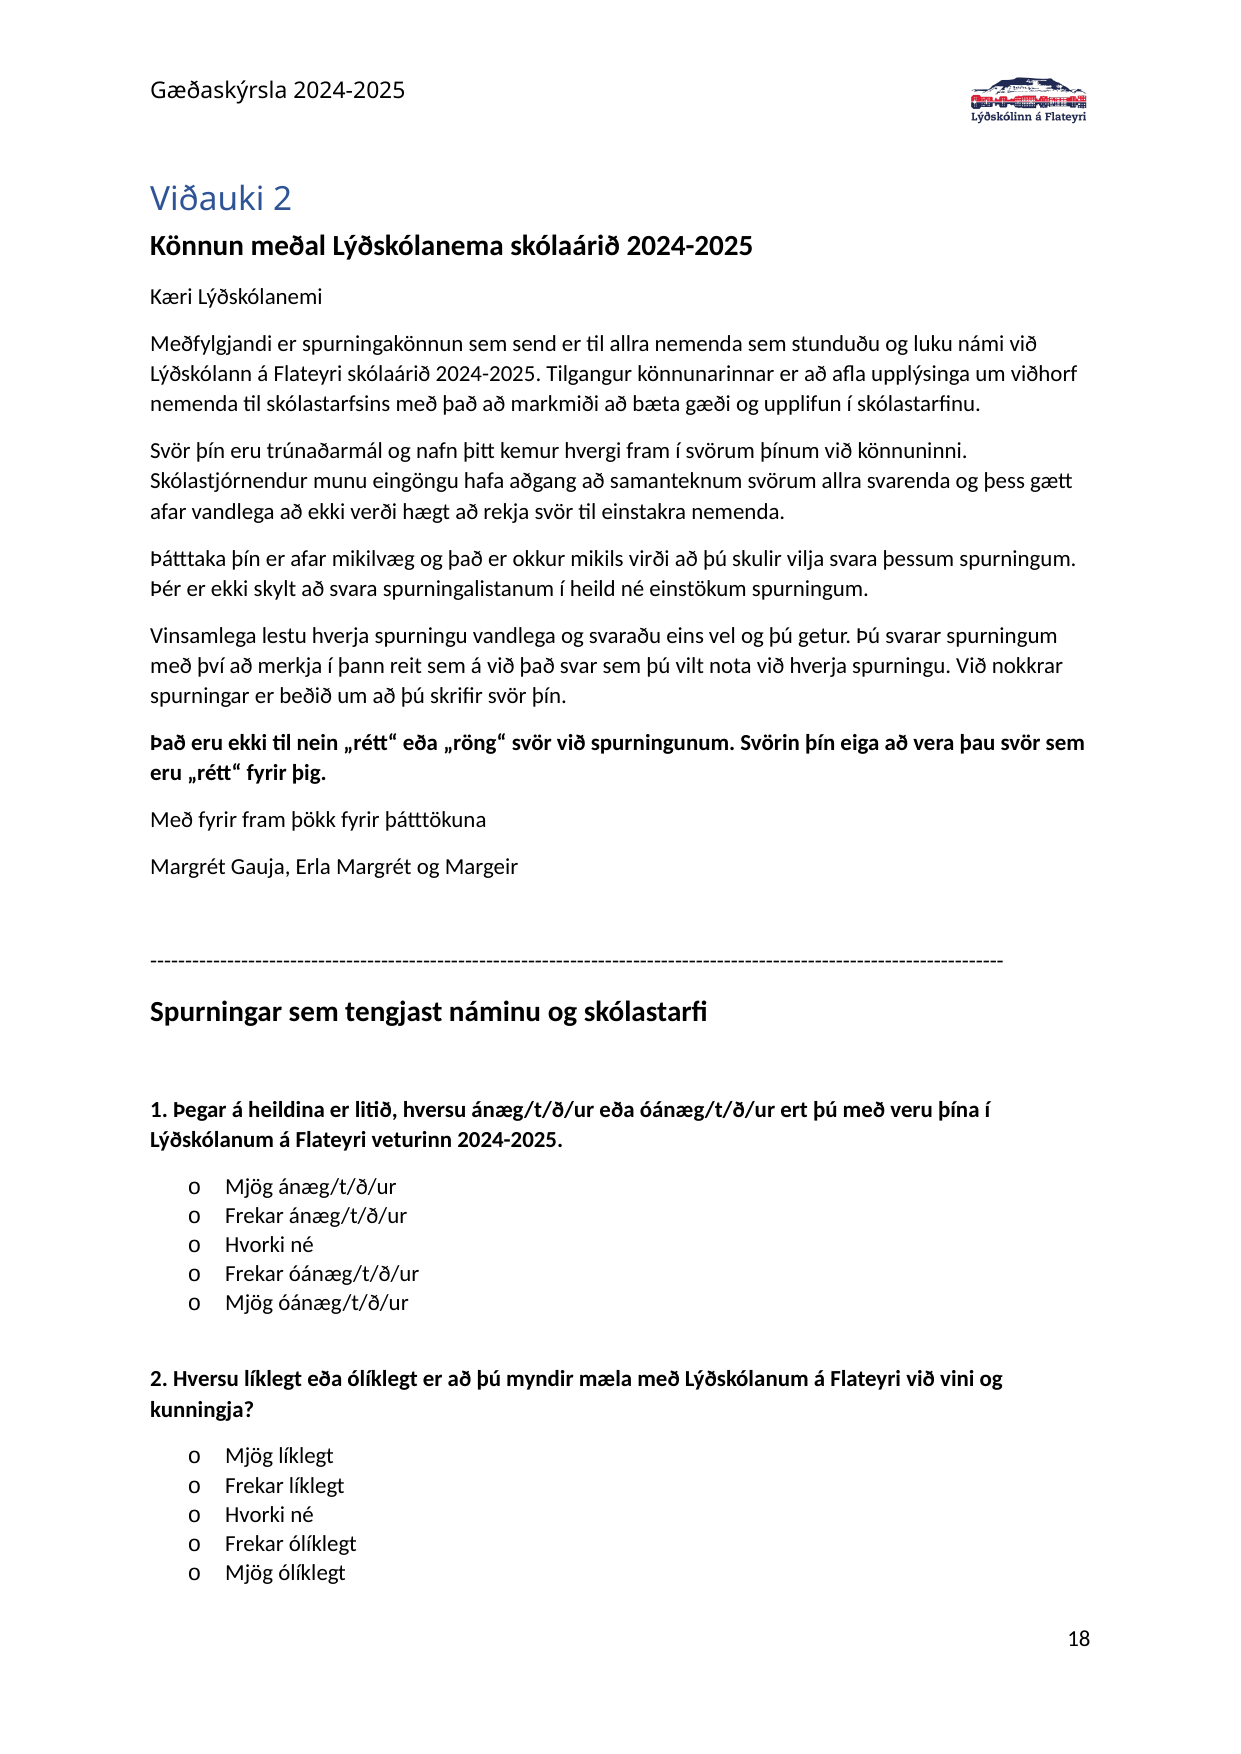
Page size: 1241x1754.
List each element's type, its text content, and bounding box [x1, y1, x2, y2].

text Spurningar sem tengjast náminu og skólastarfi [150, 993, 1090, 1028]
text Með fyrir fram þökk fyrir þátttökuna [150, 805, 1090, 833]
text -------------------------------------------------------------------------------------------------------------------------- [150, 946, 1090, 974]
text Kæri Lýðskólanemi [150, 282, 1090, 310]
text Margrét Gauja, Erla Margrét og Margeir [150, 852, 1090, 880]
list Frekar líklegt [187, 1471, 1090, 1500]
list Mjög óánæg/t/ð/ur [187, 1288, 1090, 1318]
list Frekar ólíklegt [187, 1529, 1090, 1558]
text Það eru ekki til nein „rétt“ eða „röng“ svör við spurningunum. Svörin þín eiga að vera þau svör sem eru „rétt“ fyrir þig. [150, 728, 1090, 786]
subtitle Viðauki 2 [150, 175, 1090, 220]
list Mjög líklegt [187, 1442, 1090, 1471]
text Könnun meðal Lýðskólanema skólaárið 2024-2025 [150, 227, 1090, 263]
text Meðfylgjandi er spurningakönnun sem send er til allra nemenda sem stunduðu og luku námi við Lýðskólann á Flateyri skólaárið 2024-2025. Tilgangur könnunarinnar er að afla upplýsinga um viðhorf nemenda til skólastarfsins með það að markmiði að bæta gæði og upplifun í skólastarfinu. [150, 329, 1090, 418]
list Frekar ánæg/t/ð/ur [187, 1201, 1090, 1230]
list Mjög ánæg/t/ð/ur [187, 1172, 1090, 1201]
text 2. Hversu líklegt eða ólíklegt er að þú myndir mæla með Lýðskólanum á Flateyri við vini og kunningja? [150, 1364, 1090, 1423]
text 1. Þegar á heildina er litið, hversu ánæg/t/ð/ur eða óánæg/t/ð/ur ert þú með veru þína í Lýðskólanum á Flateyri veturinn 2024-2025. [150, 1095, 1090, 1153]
list Hvorki né [187, 1230, 1090, 1259]
text Svör þín eru trúnaðarmál og nafn þitt kemur hvergi fram í svörum þínum við könnuninni. Skólastjórnendur munu eingöngu hafa aðgang að samanteknum svörum allra svarenda og þess gætt afar vandlega að ekki verði hægt að rekja svör til einstakra nemenda. [150, 436, 1090, 525]
text Vinsamlega lestu hverja spurningu vandlega og svaraðu eins vel og þú getur. Þú svarar spurningum með því að merkja í þann reit sem á við það svar sem þú vilt nota við hverja spurningu. Við nokkrar spurningar er beðið um að þú skrifir svör þín. [150, 621, 1090, 709]
list Hvorki né [187, 1500, 1090, 1529]
list Mjög ólíklegt [187, 1558, 1090, 1587]
list Frekar óánæg/t/ð/ur [187, 1259, 1090, 1288]
picture [967, 74, 1087, 124]
text Þátttaka þín er afar mikilvæg og það er okkur mikils virði að þú skulir vilja svara þessum spurningum. Þér er ekki skylt að svara spurningalistanum í heild né einstökum spurningum. [150, 544, 1090, 602]
